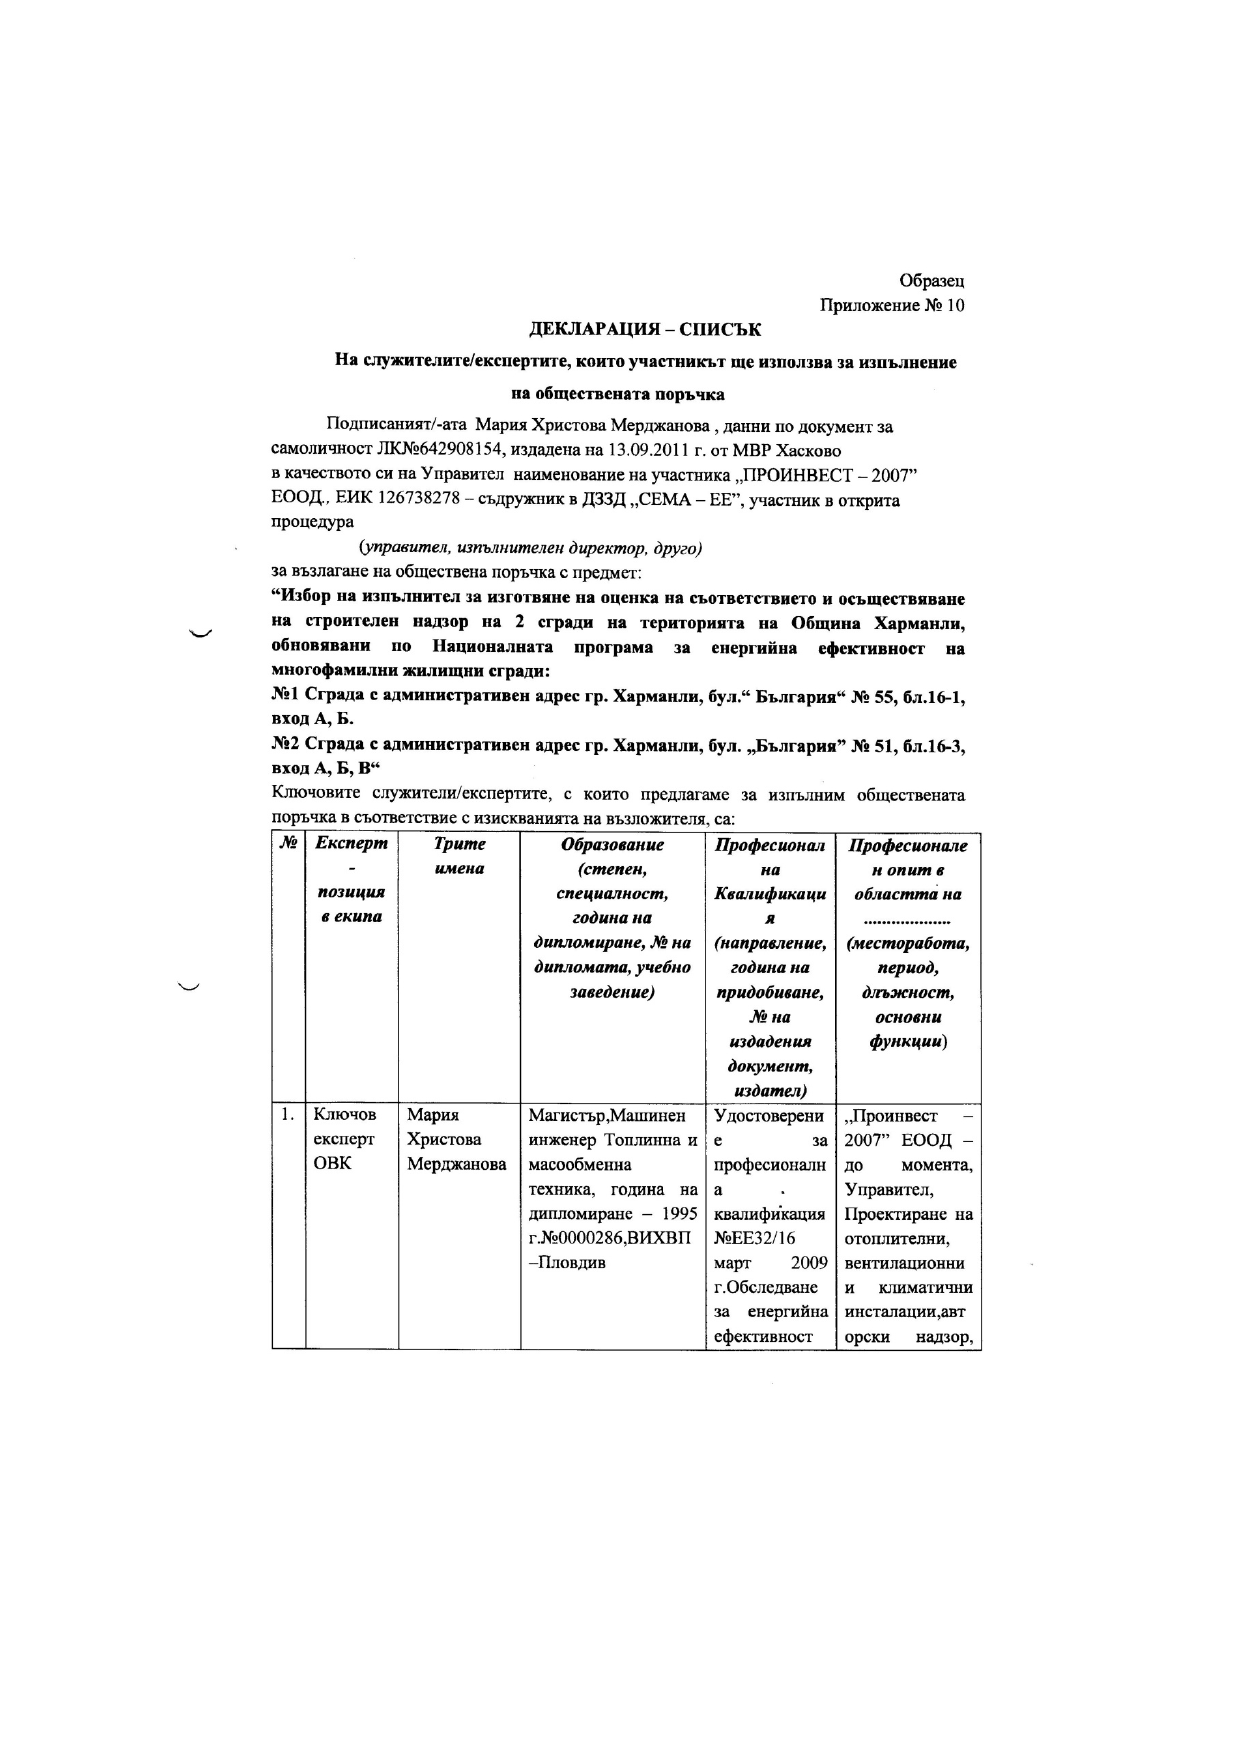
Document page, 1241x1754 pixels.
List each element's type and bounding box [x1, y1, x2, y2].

picture [147, 147, 1093, 1448]
